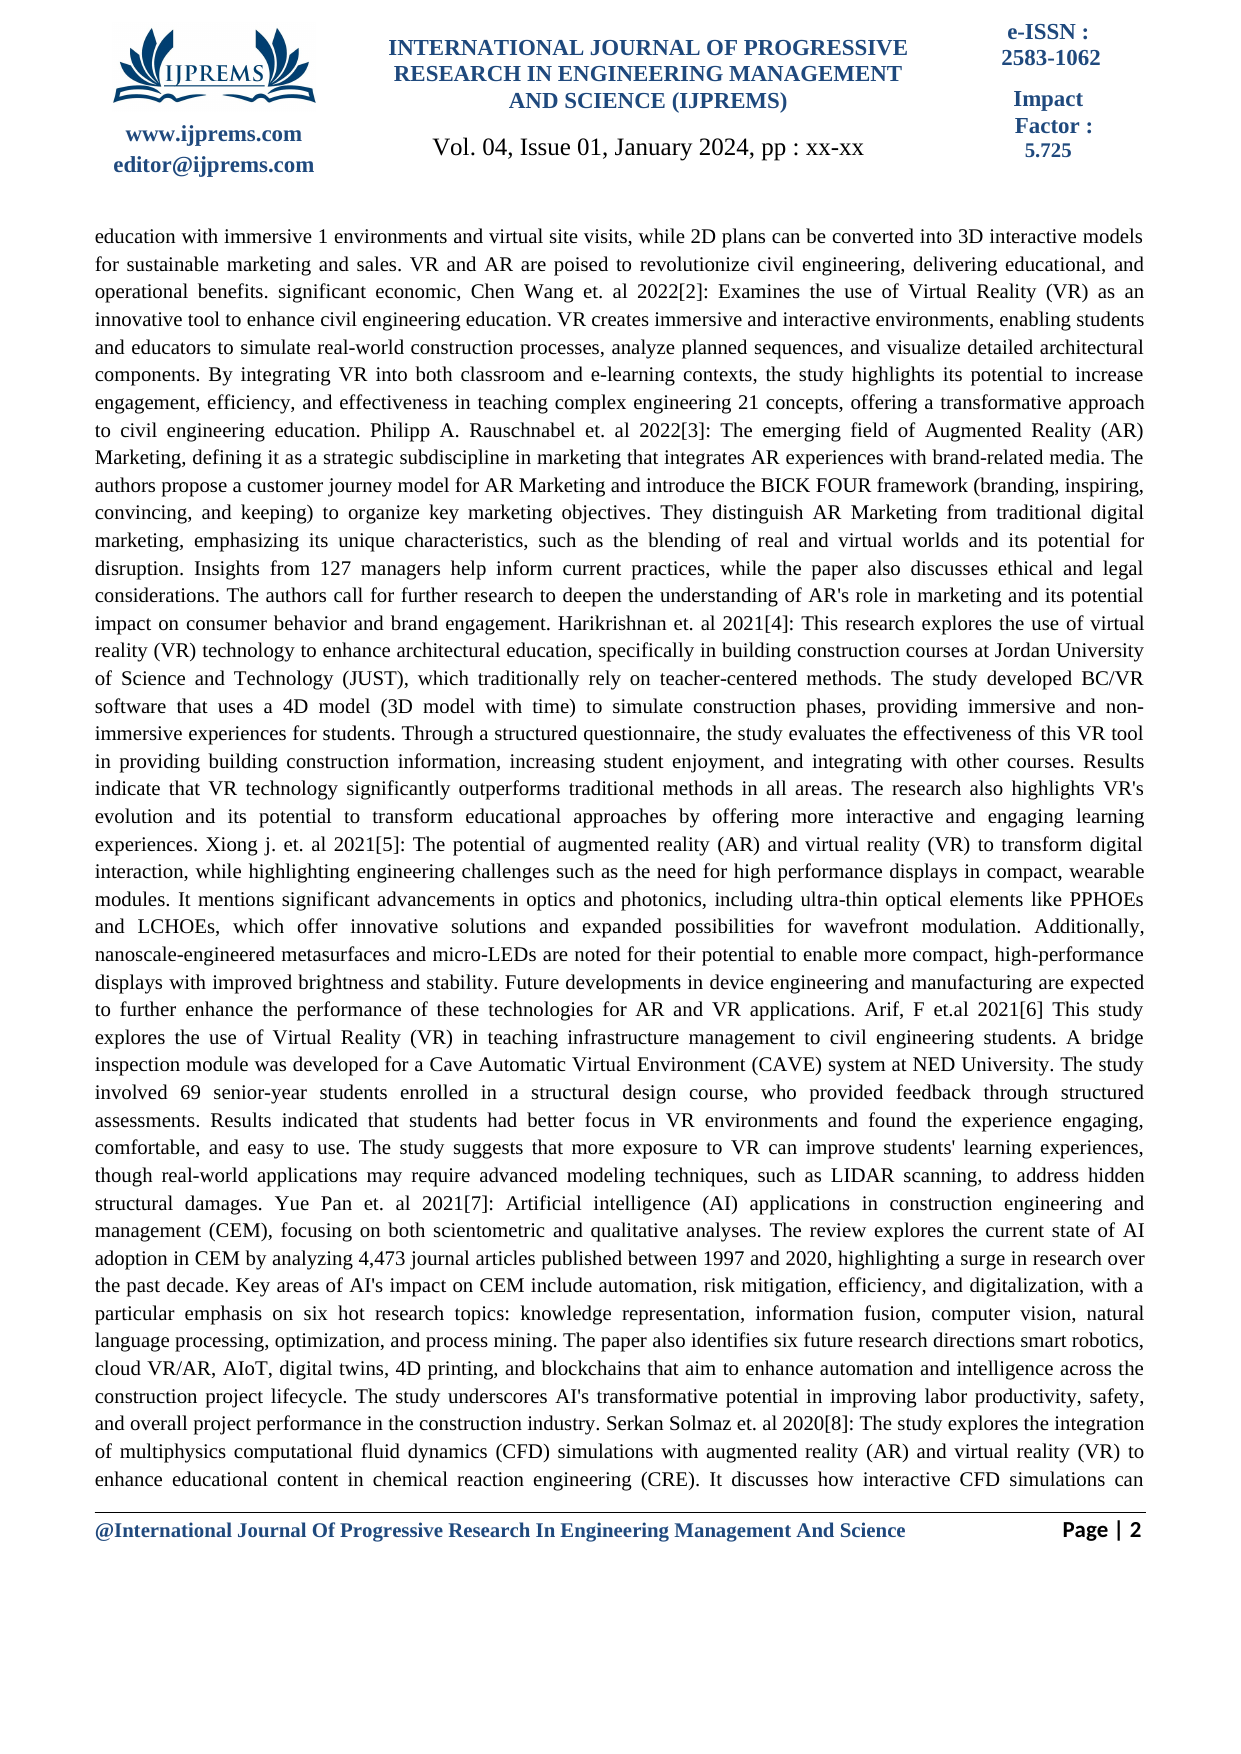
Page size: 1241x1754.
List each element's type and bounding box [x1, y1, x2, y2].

text [94, 224, 1146, 1491]
picture [111, 22, 317, 112]
